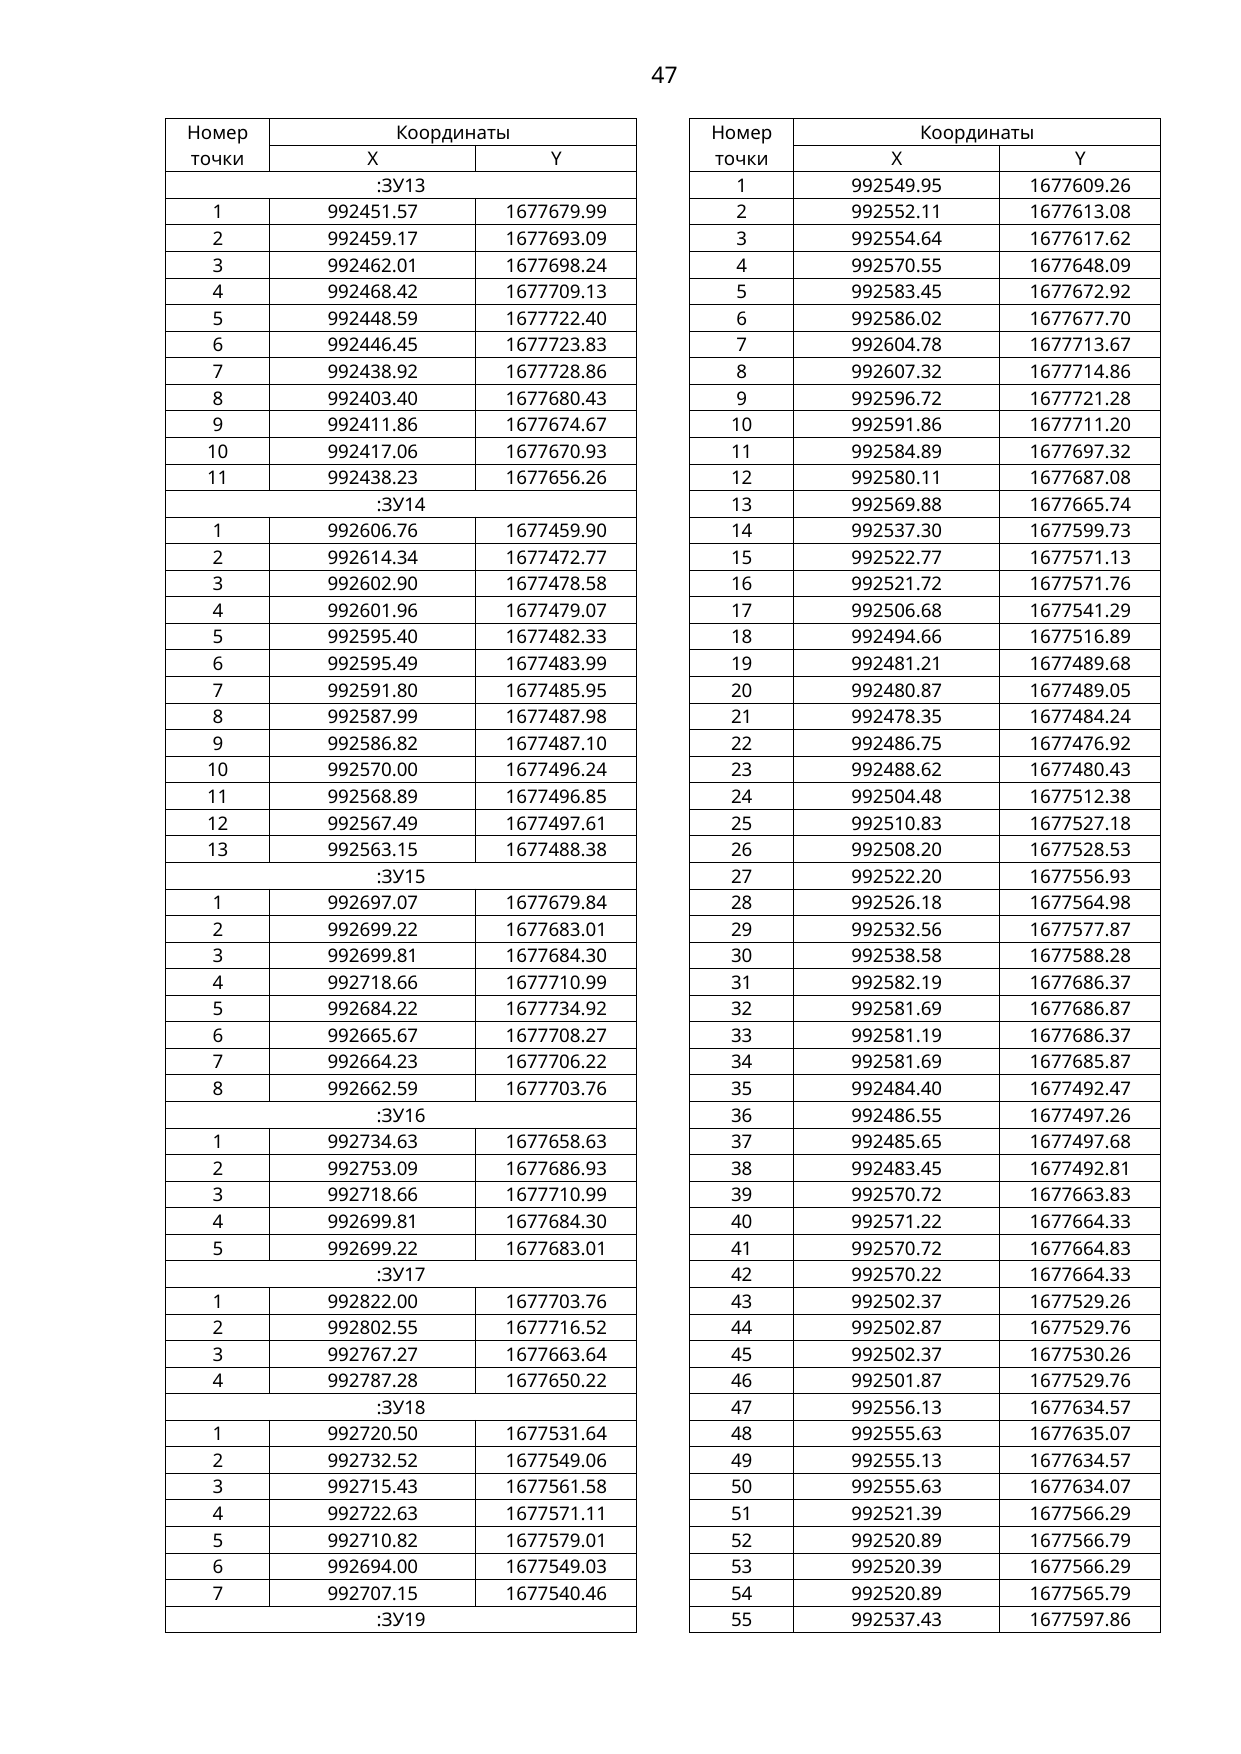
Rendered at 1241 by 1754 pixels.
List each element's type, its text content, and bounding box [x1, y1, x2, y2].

table_cell 1677609.26 [1000, 172, 1160, 198]
table_cell 992699.22 [270, 1235, 475, 1260]
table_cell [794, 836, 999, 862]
table_cell 992665.67 [270, 1022, 475, 1048]
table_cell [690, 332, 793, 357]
table_cell 992403.40 [270, 385, 475, 410]
table_cell 4 [166, 969, 269, 995]
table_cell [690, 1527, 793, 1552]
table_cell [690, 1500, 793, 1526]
table_cell 1677579.01 [476, 1527, 636, 1552]
table_cell 1677658.63 [476, 1129, 636, 1154]
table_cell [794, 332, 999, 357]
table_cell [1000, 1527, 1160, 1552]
table_cell 992570.00 [270, 757, 475, 782]
table_cell 992614.34 [270, 544, 475, 570]
table_cell 1677706.22 [476, 1049, 636, 1074]
table_cell 6 [166, 1554, 269, 1579]
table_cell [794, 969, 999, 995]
table_cell 1677679.99 [476, 199, 636, 224]
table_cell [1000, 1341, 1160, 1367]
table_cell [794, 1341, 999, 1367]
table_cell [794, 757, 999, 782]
table_cell 1677680.43 [476, 385, 636, 410]
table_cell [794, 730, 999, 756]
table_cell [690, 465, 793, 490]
table_cell X [794, 146, 999, 171]
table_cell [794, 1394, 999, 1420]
table_cell 992601.96 [270, 597, 475, 623]
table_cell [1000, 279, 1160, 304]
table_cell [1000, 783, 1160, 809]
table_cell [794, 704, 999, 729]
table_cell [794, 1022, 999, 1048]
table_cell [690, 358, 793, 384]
table_cell :ЗУ17 [166, 1261, 636, 1287]
table_cell 992718.66 [270, 969, 475, 995]
table_cell 992554.64 [794, 225, 999, 251]
table_cell 1677703.76 [476, 1288, 636, 1313]
table_cell 1677728.86 [476, 358, 636, 384]
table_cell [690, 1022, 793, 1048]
table_cell 992591.80 [270, 677, 475, 702]
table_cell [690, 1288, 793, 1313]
table_cell 1677488.38 [476, 836, 636, 862]
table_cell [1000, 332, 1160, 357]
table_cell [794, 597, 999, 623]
table_cell 1677650.22 [476, 1368, 636, 1393]
table_cell 1677710.99 [476, 969, 636, 995]
table_cell 992767.27 [270, 1341, 475, 1367]
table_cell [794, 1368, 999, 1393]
table_cell Y [1000, 146, 1160, 171]
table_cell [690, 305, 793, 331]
table_cell 992468.42 [270, 279, 475, 304]
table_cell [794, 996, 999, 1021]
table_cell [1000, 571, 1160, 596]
table_cell 4 [690, 252, 793, 277]
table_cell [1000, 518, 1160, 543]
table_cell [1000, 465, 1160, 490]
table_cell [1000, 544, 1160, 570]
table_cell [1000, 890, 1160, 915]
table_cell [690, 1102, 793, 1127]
table_cell 1677734.92 [476, 996, 636, 1021]
table_cell 992586.82 [270, 730, 475, 756]
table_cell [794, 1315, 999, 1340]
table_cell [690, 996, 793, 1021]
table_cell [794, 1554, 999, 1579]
table_cell 2 [166, 1315, 269, 1340]
table_cell 4 [166, 1208, 269, 1234]
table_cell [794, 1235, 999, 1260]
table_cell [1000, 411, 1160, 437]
table_cell 8 [166, 1075, 269, 1101]
table_cell 1677674.67 [476, 411, 636, 437]
table_cell 992438.23 [270, 465, 475, 490]
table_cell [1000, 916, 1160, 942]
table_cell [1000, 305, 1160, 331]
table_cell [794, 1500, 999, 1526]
table_cell 3 [166, 1182, 269, 1207]
table_cell 1677472.77 [476, 544, 636, 570]
table_cell 992446.45 [270, 332, 475, 357]
table_cell 3 [166, 252, 269, 277]
table_header Номер точки [166, 119, 269, 171]
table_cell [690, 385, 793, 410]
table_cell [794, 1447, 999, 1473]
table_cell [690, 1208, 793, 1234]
table_cell 11 [166, 783, 269, 809]
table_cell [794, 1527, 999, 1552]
table_cell 1677459.90 [476, 518, 636, 543]
table_cell 992451.57 [270, 199, 475, 224]
table_cell 3 [166, 1341, 269, 1367]
table_cell 3 [166, 1474, 269, 1499]
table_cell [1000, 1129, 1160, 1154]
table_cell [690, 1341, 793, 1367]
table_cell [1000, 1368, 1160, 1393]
table_cell 1677497.61 [476, 810, 636, 835]
table_cell 1 [166, 518, 269, 543]
table_cell 992417.06 [270, 438, 475, 463]
table_cell 5 [166, 1235, 269, 1260]
table_cell 992438.92 [270, 358, 475, 384]
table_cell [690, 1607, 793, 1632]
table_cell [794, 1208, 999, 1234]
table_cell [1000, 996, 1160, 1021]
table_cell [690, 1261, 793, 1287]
table_cell 1677482.33 [476, 624, 636, 649]
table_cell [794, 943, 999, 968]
table_cell 3 [166, 943, 269, 968]
table_cell 1 [166, 1421, 269, 1446]
table_cell 992699.22 [270, 916, 475, 942]
table_cell 5 [166, 624, 269, 649]
table_cell 10 [166, 438, 269, 463]
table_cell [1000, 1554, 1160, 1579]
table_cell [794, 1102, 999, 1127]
table_header Координаты [794, 119, 1160, 145]
table_cell 1677709.13 [476, 279, 636, 304]
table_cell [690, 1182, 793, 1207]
table_cell 1677549.03 [476, 1554, 636, 1579]
table_cell 992720.50 [270, 1421, 475, 1446]
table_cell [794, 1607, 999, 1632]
table_cell 1677710.99 [476, 1182, 636, 1207]
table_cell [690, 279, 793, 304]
table_cell 1677716.52 [476, 1315, 636, 1340]
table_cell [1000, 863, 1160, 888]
table_cell 2 [166, 1447, 269, 1473]
table_cell 992684.22 [270, 996, 475, 1021]
table_cell 992734.63 [270, 1129, 475, 1154]
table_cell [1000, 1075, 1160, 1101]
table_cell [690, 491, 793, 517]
table_cell 1 [166, 890, 269, 915]
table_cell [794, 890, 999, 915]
table_cell 1677693.09 [476, 225, 636, 251]
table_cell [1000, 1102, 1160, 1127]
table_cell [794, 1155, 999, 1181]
table_cell 1677698.24 [476, 252, 636, 277]
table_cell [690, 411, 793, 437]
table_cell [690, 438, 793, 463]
table_cell 7 [166, 358, 269, 384]
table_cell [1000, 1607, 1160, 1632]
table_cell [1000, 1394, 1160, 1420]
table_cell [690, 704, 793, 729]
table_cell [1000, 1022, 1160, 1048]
table_cell 992694.00 [270, 1554, 475, 1579]
table_cell 1677531.64 [476, 1421, 636, 1446]
table_cell :ЗУ14 [166, 491, 636, 517]
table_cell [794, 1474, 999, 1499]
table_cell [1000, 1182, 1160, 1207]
table_cell 992567.49 [270, 810, 475, 835]
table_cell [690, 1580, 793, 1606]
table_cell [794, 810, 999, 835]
table_cell 2 [166, 544, 269, 570]
table_cell 1677686.93 [476, 1155, 636, 1181]
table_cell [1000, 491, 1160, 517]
table_cell :ЗУ15 [166, 863, 636, 888]
table_cell 992732.52 [270, 1447, 475, 1473]
table_cell 992549.95 [794, 172, 999, 198]
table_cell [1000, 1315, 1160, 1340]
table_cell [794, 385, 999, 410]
table_cell 1677487.10 [476, 730, 636, 756]
table_cell 992802.55 [270, 1315, 475, 1340]
table_cell X [270, 146, 475, 171]
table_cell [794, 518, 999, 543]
table_cell 992606.76 [270, 518, 475, 543]
table_cell 992459.17 [270, 225, 475, 251]
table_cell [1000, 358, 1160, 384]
table_cell 1677670.93 [476, 438, 636, 463]
table_cell 5 [166, 996, 269, 1021]
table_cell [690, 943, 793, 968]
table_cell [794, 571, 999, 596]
table_cell 11 [166, 465, 269, 490]
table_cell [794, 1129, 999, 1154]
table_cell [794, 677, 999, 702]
table_cell 992710.82 [270, 1527, 475, 1552]
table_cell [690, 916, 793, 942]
table_cell 1677683.01 [476, 916, 636, 942]
table_cell 1677708.27 [476, 1022, 636, 1048]
table_cell 992707.15 [270, 1580, 475, 1606]
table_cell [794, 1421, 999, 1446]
table_cell 1677722.40 [476, 305, 636, 331]
table_cell 1677540.46 [476, 1580, 636, 1606]
table_cell 1 [166, 1129, 269, 1154]
table_cell 1677703.76 [476, 1075, 636, 1101]
table_cell 13 [166, 836, 269, 862]
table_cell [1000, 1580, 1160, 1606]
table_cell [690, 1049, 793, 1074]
table_cell 8 [166, 385, 269, 410]
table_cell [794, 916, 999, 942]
table_cell 992787.28 [270, 1368, 475, 1393]
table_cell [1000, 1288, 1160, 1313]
table_cell 992595.40 [270, 624, 475, 649]
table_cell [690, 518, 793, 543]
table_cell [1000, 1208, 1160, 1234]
table_cell 1 [166, 1288, 269, 1313]
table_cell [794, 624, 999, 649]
table_cell 1677485.95 [476, 677, 636, 702]
table_cell 7 [166, 677, 269, 702]
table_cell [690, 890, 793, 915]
table_cell 1677487.98 [476, 704, 636, 729]
table_cell 1677561.58 [476, 1474, 636, 1499]
table_cell 4 [166, 597, 269, 623]
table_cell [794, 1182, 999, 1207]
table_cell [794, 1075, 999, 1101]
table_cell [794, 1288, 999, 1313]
table_cell :ЗУ13 [166, 172, 636, 198]
table_cell 992411.86 [270, 411, 475, 437]
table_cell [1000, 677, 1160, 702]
table_cell 6 [166, 650, 269, 676]
table_cell 1677656.26 [476, 465, 636, 490]
table_cell 1677496.85 [476, 783, 636, 809]
table_cell 1677617.62 [1000, 225, 1160, 251]
table_header Номер точки [690, 119, 793, 171]
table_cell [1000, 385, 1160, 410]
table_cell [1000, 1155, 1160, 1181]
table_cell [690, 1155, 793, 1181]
table_cell 992753.09 [270, 1155, 475, 1181]
table_cell Y [476, 146, 636, 171]
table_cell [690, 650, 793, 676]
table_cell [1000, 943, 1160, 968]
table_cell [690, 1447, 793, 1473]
table_cell 992595.49 [270, 650, 475, 676]
table_cell 2 [690, 199, 793, 224]
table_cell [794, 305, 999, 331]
table_cell 992664.23 [270, 1049, 475, 1074]
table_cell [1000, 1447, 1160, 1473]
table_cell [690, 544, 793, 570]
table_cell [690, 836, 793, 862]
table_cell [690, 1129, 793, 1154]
table_cell 9 [166, 730, 269, 756]
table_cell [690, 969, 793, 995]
table_cell 3 [690, 225, 793, 251]
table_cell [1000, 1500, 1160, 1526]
table_cell 1677479.07 [476, 597, 636, 623]
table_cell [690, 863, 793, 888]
table_cell 1677571.11 [476, 1500, 636, 1526]
table_cell 992563.15 [270, 836, 475, 862]
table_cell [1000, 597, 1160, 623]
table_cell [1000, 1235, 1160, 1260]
table_cell :ЗУ19 [166, 1607, 636, 1632]
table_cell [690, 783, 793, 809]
table_cell 992722.63 [270, 1500, 475, 1526]
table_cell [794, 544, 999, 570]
table_cell 5 [166, 1527, 269, 1552]
table_cell 992448.59 [270, 305, 475, 331]
table_cell 2 [166, 225, 269, 251]
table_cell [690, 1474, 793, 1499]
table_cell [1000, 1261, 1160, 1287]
table_cell 12 [166, 810, 269, 835]
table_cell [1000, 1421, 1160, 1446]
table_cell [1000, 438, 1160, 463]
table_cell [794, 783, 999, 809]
table_cell 7 [166, 1580, 269, 1606]
table_cell 2 [166, 916, 269, 942]
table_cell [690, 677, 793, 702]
table_cell 1677478.58 [476, 571, 636, 596]
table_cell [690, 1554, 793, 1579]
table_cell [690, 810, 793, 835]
table_cell :ЗУ16 [166, 1102, 636, 1127]
table_cell 992697.07 [270, 890, 475, 915]
table_cell 1677483.99 [476, 650, 636, 676]
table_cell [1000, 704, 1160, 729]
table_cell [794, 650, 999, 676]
table_cell :ЗУ18 [166, 1394, 636, 1420]
table_cell 3 [166, 571, 269, 596]
table_cell 1677723.83 [476, 332, 636, 357]
table_cell 2 [166, 1155, 269, 1181]
table_cell 992568.89 [270, 783, 475, 809]
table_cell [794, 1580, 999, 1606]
table_cell 992662.59 [270, 1075, 475, 1101]
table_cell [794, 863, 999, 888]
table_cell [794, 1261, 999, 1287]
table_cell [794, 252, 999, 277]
table_cell 1677663.64 [476, 1341, 636, 1367]
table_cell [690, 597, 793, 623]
table_cell 1 [166, 199, 269, 224]
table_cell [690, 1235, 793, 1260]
table_cell 6 [166, 1022, 269, 1048]
table_cell 5 [166, 305, 269, 331]
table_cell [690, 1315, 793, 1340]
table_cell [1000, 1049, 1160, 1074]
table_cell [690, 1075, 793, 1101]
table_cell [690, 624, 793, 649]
table_cell 4 [166, 279, 269, 304]
table_cell 992602.90 [270, 571, 475, 596]
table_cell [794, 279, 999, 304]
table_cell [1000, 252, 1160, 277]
table_cell 992552.11 [794, 199, 999, 224]
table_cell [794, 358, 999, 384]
table_cell 8 [166, 704, 269, 729]
table_cell 10 [166, 757, 269, 782]
table_cell 992699.81 [270, 1208, 475, 1234]
table_cell 4 [166, 1368, 269, 1393]
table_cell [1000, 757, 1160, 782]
table_header Координаты [270, 119, 636, 145]
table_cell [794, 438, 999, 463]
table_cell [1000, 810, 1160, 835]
table_cell 992718.66 [270, 1182, 475, 1207]
table_cell 1 [690, 172, 793, 198]
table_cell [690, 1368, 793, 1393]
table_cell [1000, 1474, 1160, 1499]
table_cell 992715.43 [270, 1474, 475, 1499]
table_cell 1677679.84 [476, 890, 636, 915]
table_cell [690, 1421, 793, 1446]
table_cell 4 [166, 1500, 269, 1526]
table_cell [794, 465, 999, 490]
table_cell 1677684.30 [476, 1208, 636, 1234]
table_cell 1677496.24 [476, 757, 636, 782]
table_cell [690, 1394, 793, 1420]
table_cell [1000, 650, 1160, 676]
table_cell 1677613.08 [1000, 199, 1160, 224]
table_cell 7 [166, 1049, 269, 1074]
table_cell 9 [166, 411, 269, 437]
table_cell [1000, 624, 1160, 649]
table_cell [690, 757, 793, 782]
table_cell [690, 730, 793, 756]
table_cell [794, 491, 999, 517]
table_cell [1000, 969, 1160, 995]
table_cell 992587.99 [270, 704, 475, 729]
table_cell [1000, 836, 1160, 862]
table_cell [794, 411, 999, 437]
table_cell 1677684.30 [476, 943, 636, 968]
table_cell 1677549.06 [476, 1447, 636, 1473]
table_cell 992462.01 [270, 252, 475, 277]
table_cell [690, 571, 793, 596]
table_cell 6 [166, 332, 269, 357]
table_cell 992822.00 [270, 1288, 475, 1313]
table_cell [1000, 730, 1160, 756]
table_cell 992699.81 [270, 943, 475, 968]
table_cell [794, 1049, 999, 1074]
table_cell 1677683.01 [476, 1235, 636, 1260]
